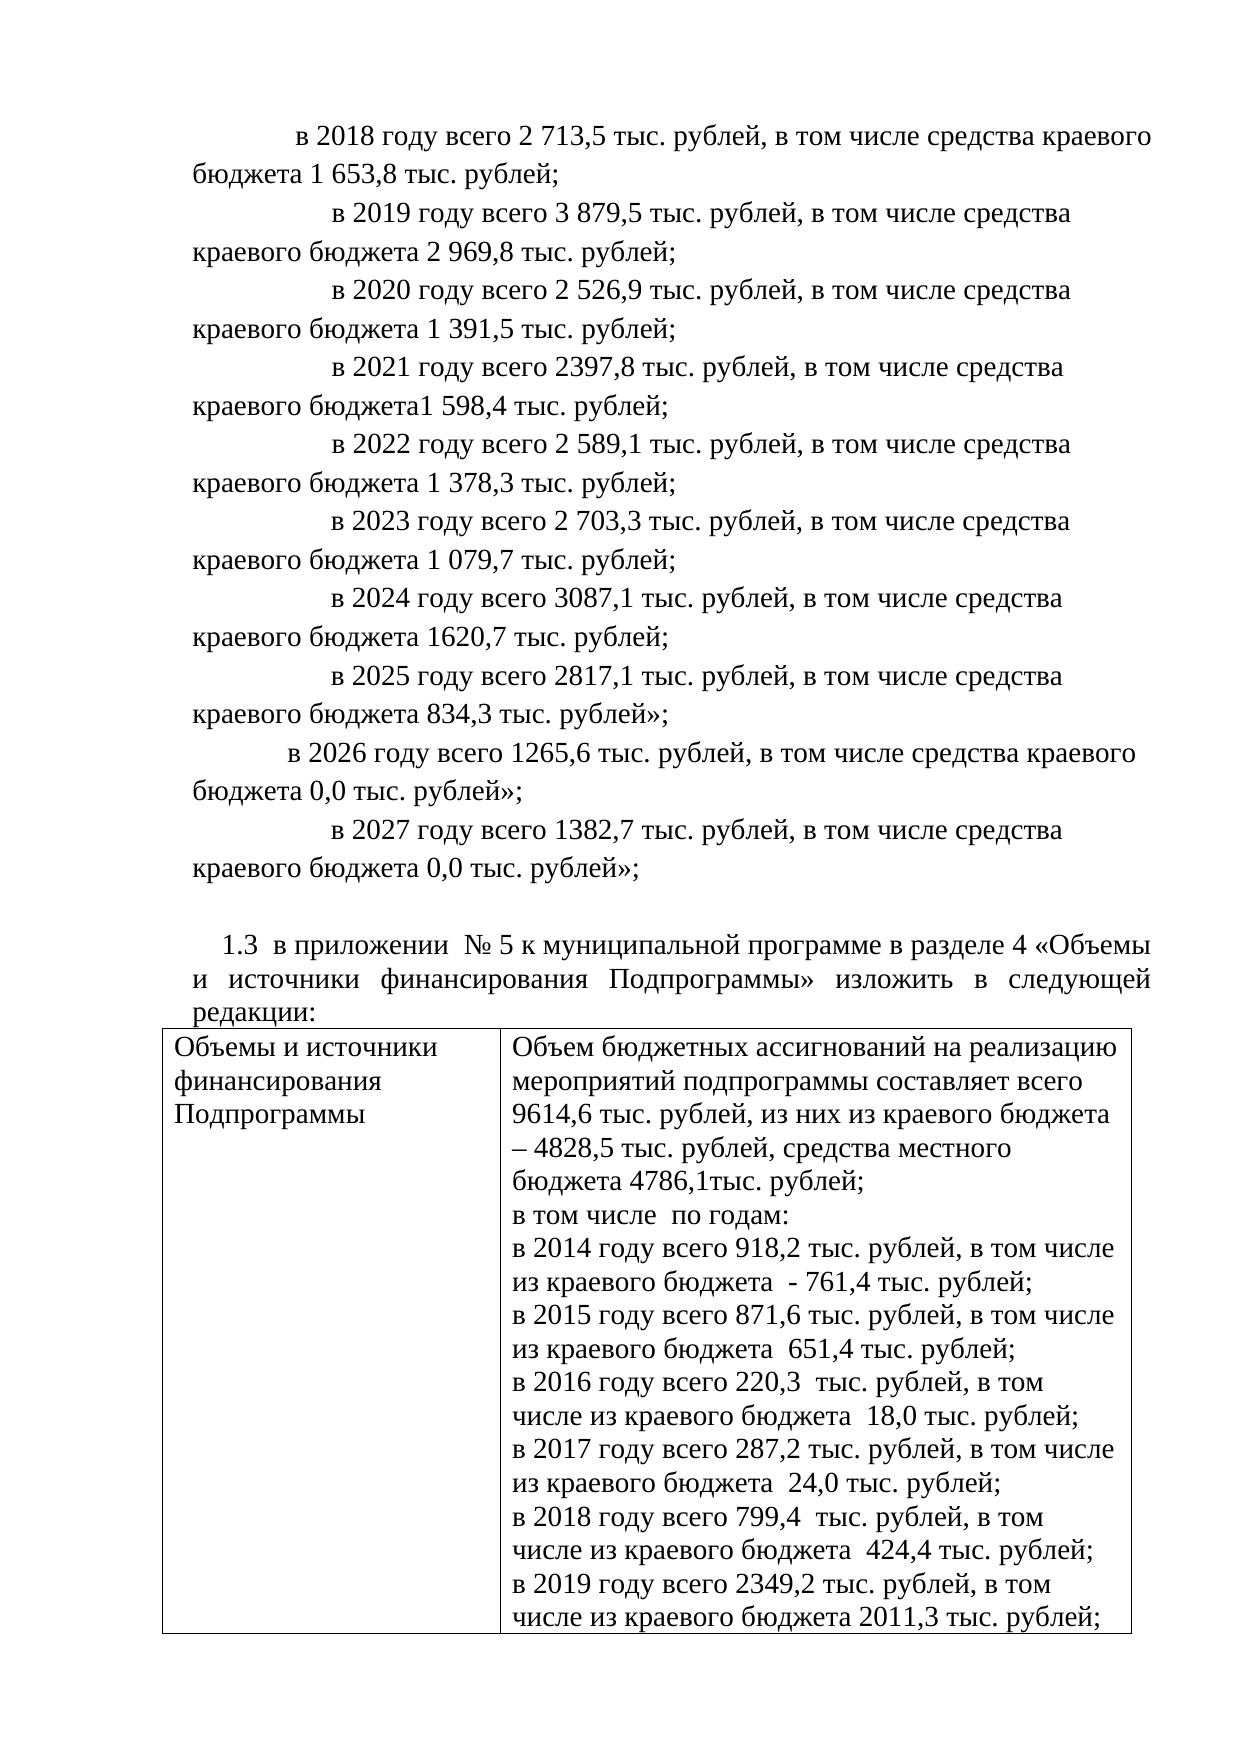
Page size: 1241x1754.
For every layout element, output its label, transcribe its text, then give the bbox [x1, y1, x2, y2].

text в 2019 году всего 3 879,5 тыс. рублей, в том числе средства краевого бюджета 2 969,8 тыс. рублей; [192, 195, 1152, 267]
text в 2020 году всего 2 526,9 тыс. рублей, в том числе средства краевого бюджета 1 391,5 тыс. рублей; [192, 272, 1152, 344]
text в 2025 году всего 2817,1 тыс. рублей, в том числе средства краевого бюджета 834,3 тыс. рублей»; [192, 658, 1152, 730]
text в 2027 году всего 1382,7 тыс. рублей, в том числе средства краевого бюджета 0,0 тыс. рублей»; [192, 812, 1152, 884]
text в 2026 году всего 1265,6 тыс. рублей, в том числе средства краевого бюджета 0,0 тыс. рублей»; [192, 735, 1152, 807]
text 1.3 в приложении № 5 к муниципальной программе в разделе 4 «Объемы и источники финансирования Подпрограммы» изложить в следующей редакции: [192, 927, 1152, 1028]
text в 2023 году всего 2 703,3 тыс. рублей, в том числе средства краевого бюджета 1 079,7 тыс. рублей; [192, 503, 1152, 576]
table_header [501, 1029, 1131, 1633]
text в 2018 году всего 2 713,5 тыс. рублей, в том числе средства краевого бюджета 1 653,8 тыс. рублей; [192, 118, 1152, 190]
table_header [163, 1029, 500, 1633]
text в 2024 году всего 3087,1 тыс. рублей, в том числе средства краевого бюджета 1620,7 тыс. рублей; [192, 581, 1152, 653]
text в 2022 году всего 2 589,1 тыс. рублей, в том числе средства краевого бюджета 1 378,3 тыс. рублей; [192, 426, 1152, 498]
text в 2021 году всего 2397,8 тыс. рублей, в том числе средства краевого бюджета1 598,4 тыс. рублей; [192, 349, 1152, 421]
